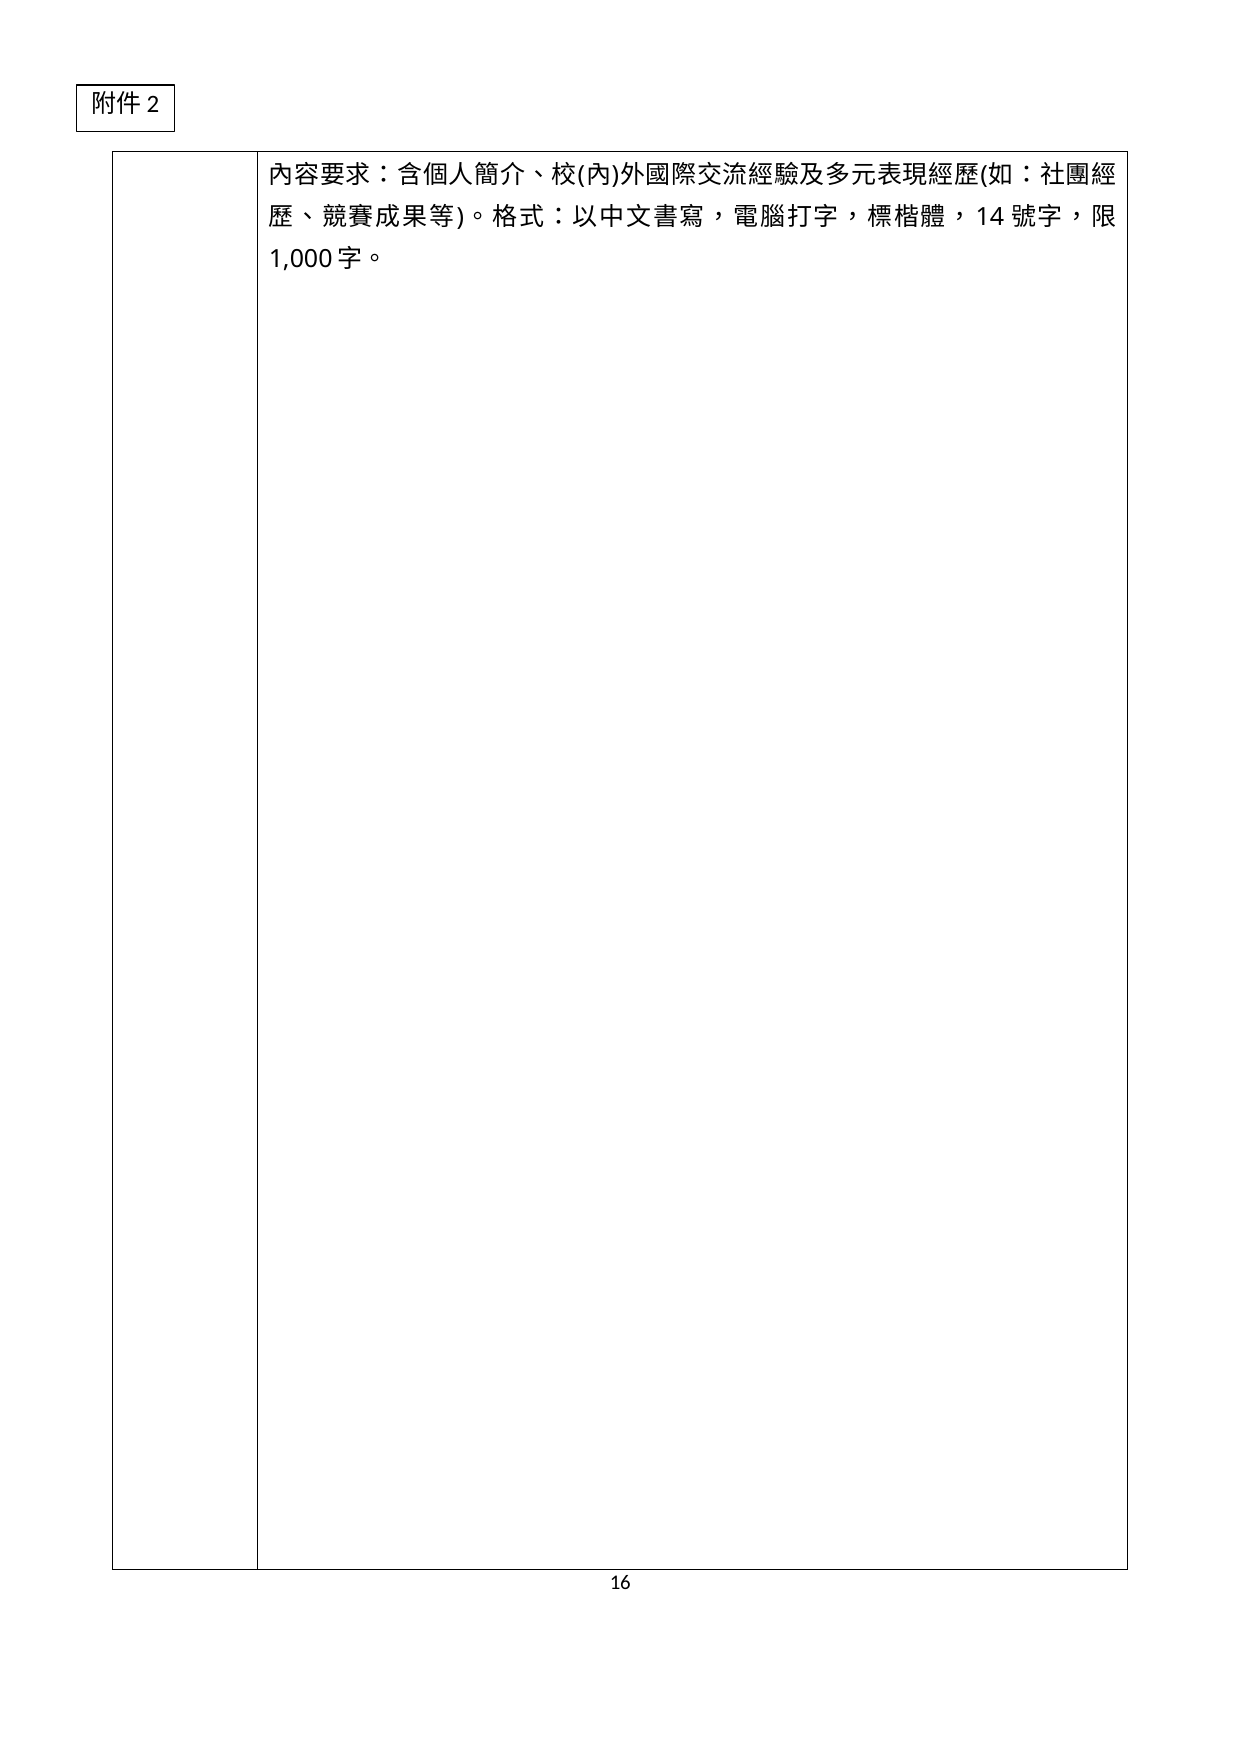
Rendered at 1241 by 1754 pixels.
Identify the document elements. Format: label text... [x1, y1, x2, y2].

table_header [113, 152, 257, 1569]
table_header 內容要求：含個人簡介、校(內)外國際交流經驗及多元表現經歷(如：社團經歷、競賽成果等)。格式：以中文書寫，電腦打字，標楷體，14號字，限1,000字。 [258, 152, 1127, 1569]
